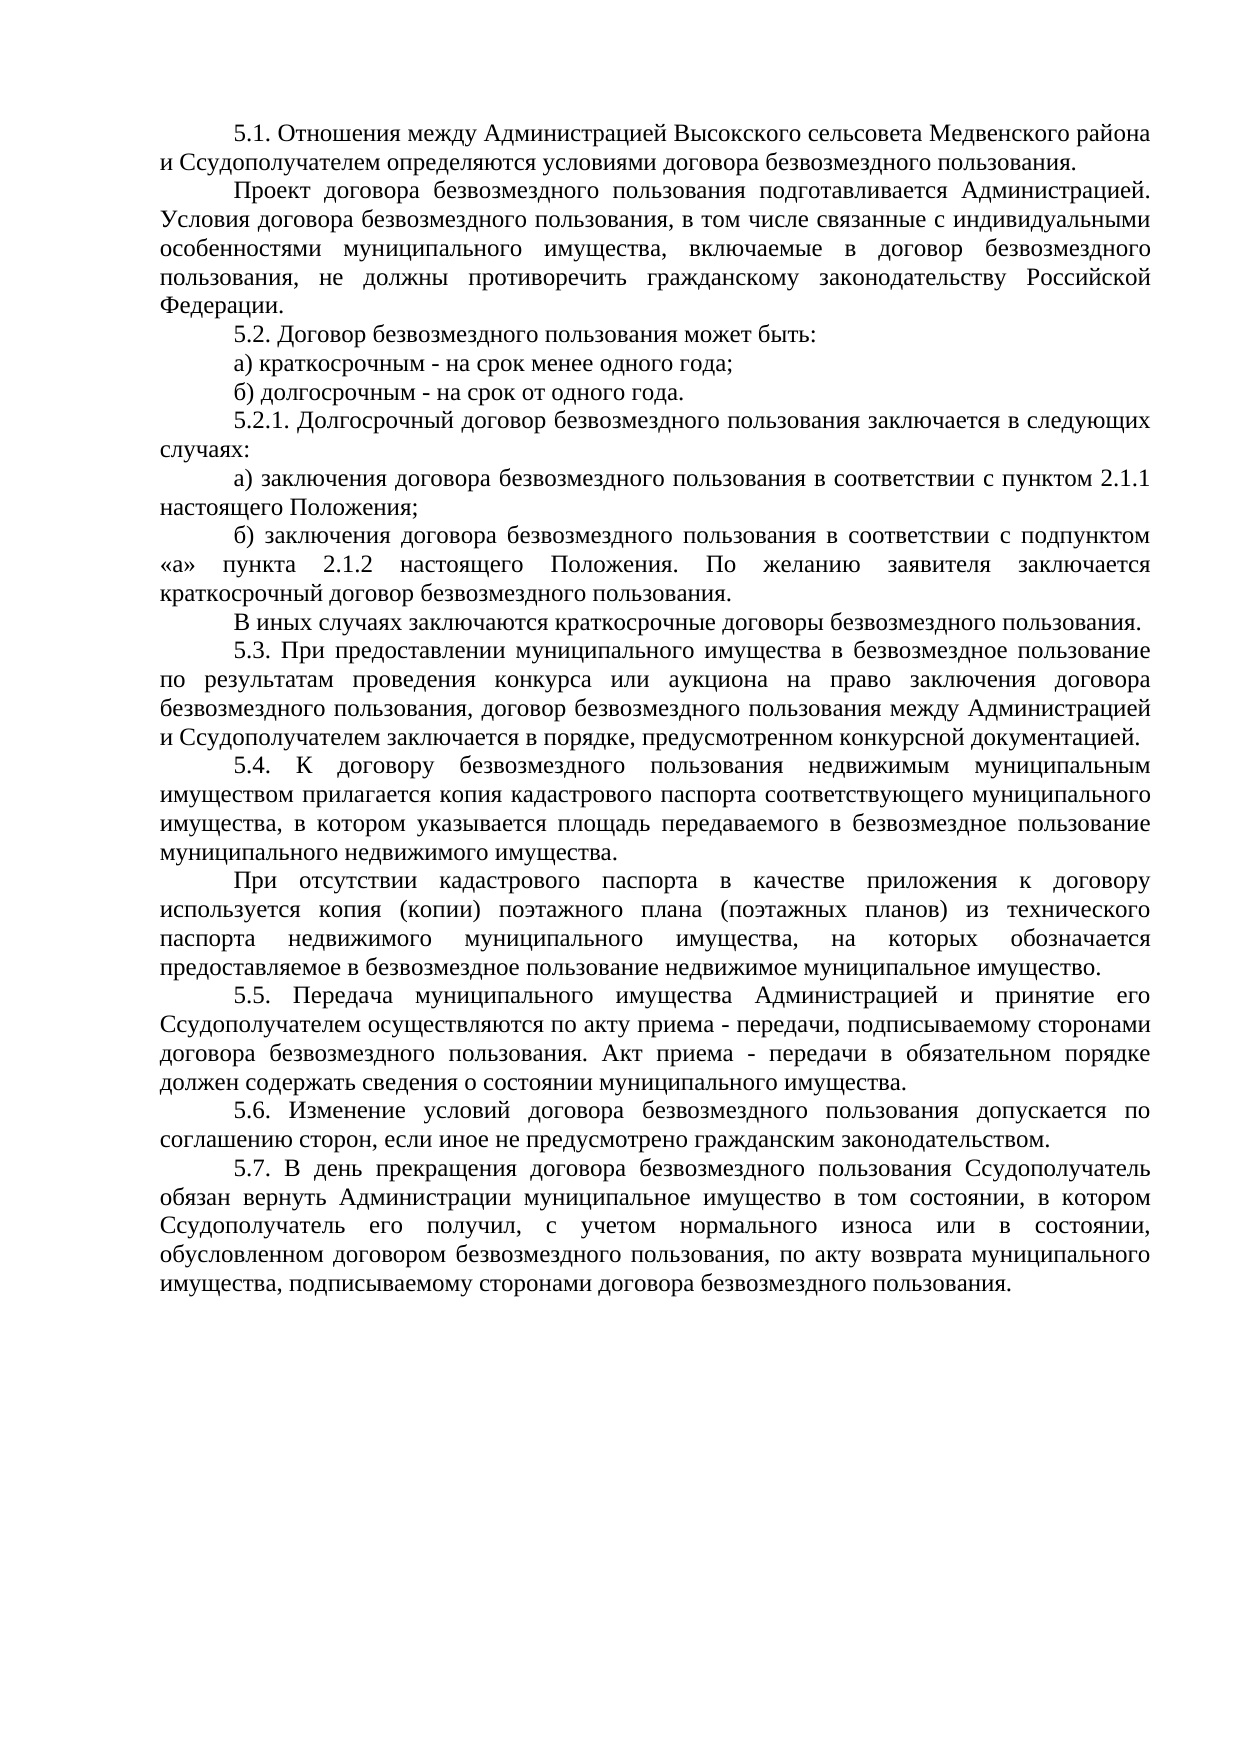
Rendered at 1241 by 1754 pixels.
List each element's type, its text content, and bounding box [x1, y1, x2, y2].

text 5.2.1. Долгосрочный договор безвозмездного пользования заключается в следующих случаях: [159, 406, 1152, 463]
text б) долгосрочным - на срок от одного года. [159, 377, 1152, 406]
text б) заключения договора безвозмездного пользования в соответствии с подпунктом «а» пункта 2.1.2 настоящего Положения. По желанию заявителя заключается краткосрочный договор безвозмездного пользования. [159, 521, 1152, 607]
text 5.3. При предоставлении муниципального имущества в безвозмездное пользование по результатам проведения конкурса или аукциона на право заключения договора безвозмездного пользования, договор безвозмездного пользования между Администрацией и Ссудополучателем заключается в порядке, предусмотренном конкурсной документацией. [159, 636, 1152, 751]
text Проект договора безвозмездного пользования подготавливается Администрацией. Условия договора безвозмездного пользования, в том числе связанные с индивидуальными особенностями муниципального имущества, включаемые в договор безвозмездного пользования, не должны противоречить гражданскому законодательству Российской Федерации. [159, 176, 1152, 319]
text 5.6. Изменение условий договора безвозмездного пользования допускается по соглашению сторон, если иное не предусмотрено гражданским законодательством. [159, 1096, 1152, 1153]
text 5.5. Передача муниципального имущества Администрацией и принятие его Ссудополучателем осуществляются по акту приема - передачи, подписываемому сторонами договора безвозмездного пользования. Акт приема - передачи в обязательном порядке должен содержать сведения о состоянии муниципального имущества. [159, 981, 1152, 1096]
text В иных случаях заключаются краткосрочные договоры безвозмездного пользования. [159, 607, 1152, 636]
text При отсутствии кадастрового паспорта в качестве приложения к договору используется копия (копии) поэтажного плана (поэтажных планов) из технического паспорта недвижимого муниципального имущества, на которых обозначается предоставляемое в безвозмездное пользование недвижимое муниципальное имущество. [159, 866, 1152, 981]
text 5.7. В день прекращения договора безвозмездного пользования Ссудополучатель обязан вернуть Администрации муниципальное имущество в том состоянии, в котором Ссудополучатель его получил, с учетом нормального износа или в состоянии, обусловленном договором безвозмездного пользования, по акту возврата муниципального имущества, подписываемому сторонами договора безвозмездного пользования. [159, 1153, 1152, 1297]
text 5.4. К договору безвозмездного пользования недвижимым муниципальным имуществом прилагается копия кадастрового паспорта соответствующего муниципального имущества, в котором указывается площадь передаваемого в безвозмездное пользование муниципального недвижимого имущества. [159, 751, 1152, 866]
text 5.2. Договор безвозмездного пользования может быть: [159, 319, 1152, 348]
text а) заключения договора безвозмездного пользования в соответствии с пунктом 2.1.1 настоящего Положения; [159, 463, 1152, 521]
text а) краткосрочным - на срок менее одного года; [159, 348, 1152, 377]
text 5.1. Отношения между Администрацией Высокского сельсовета Медвенского района и Ссудополучателем определяются условиями договора безвозмездного пользования. [159, 118, 1152, 176]
